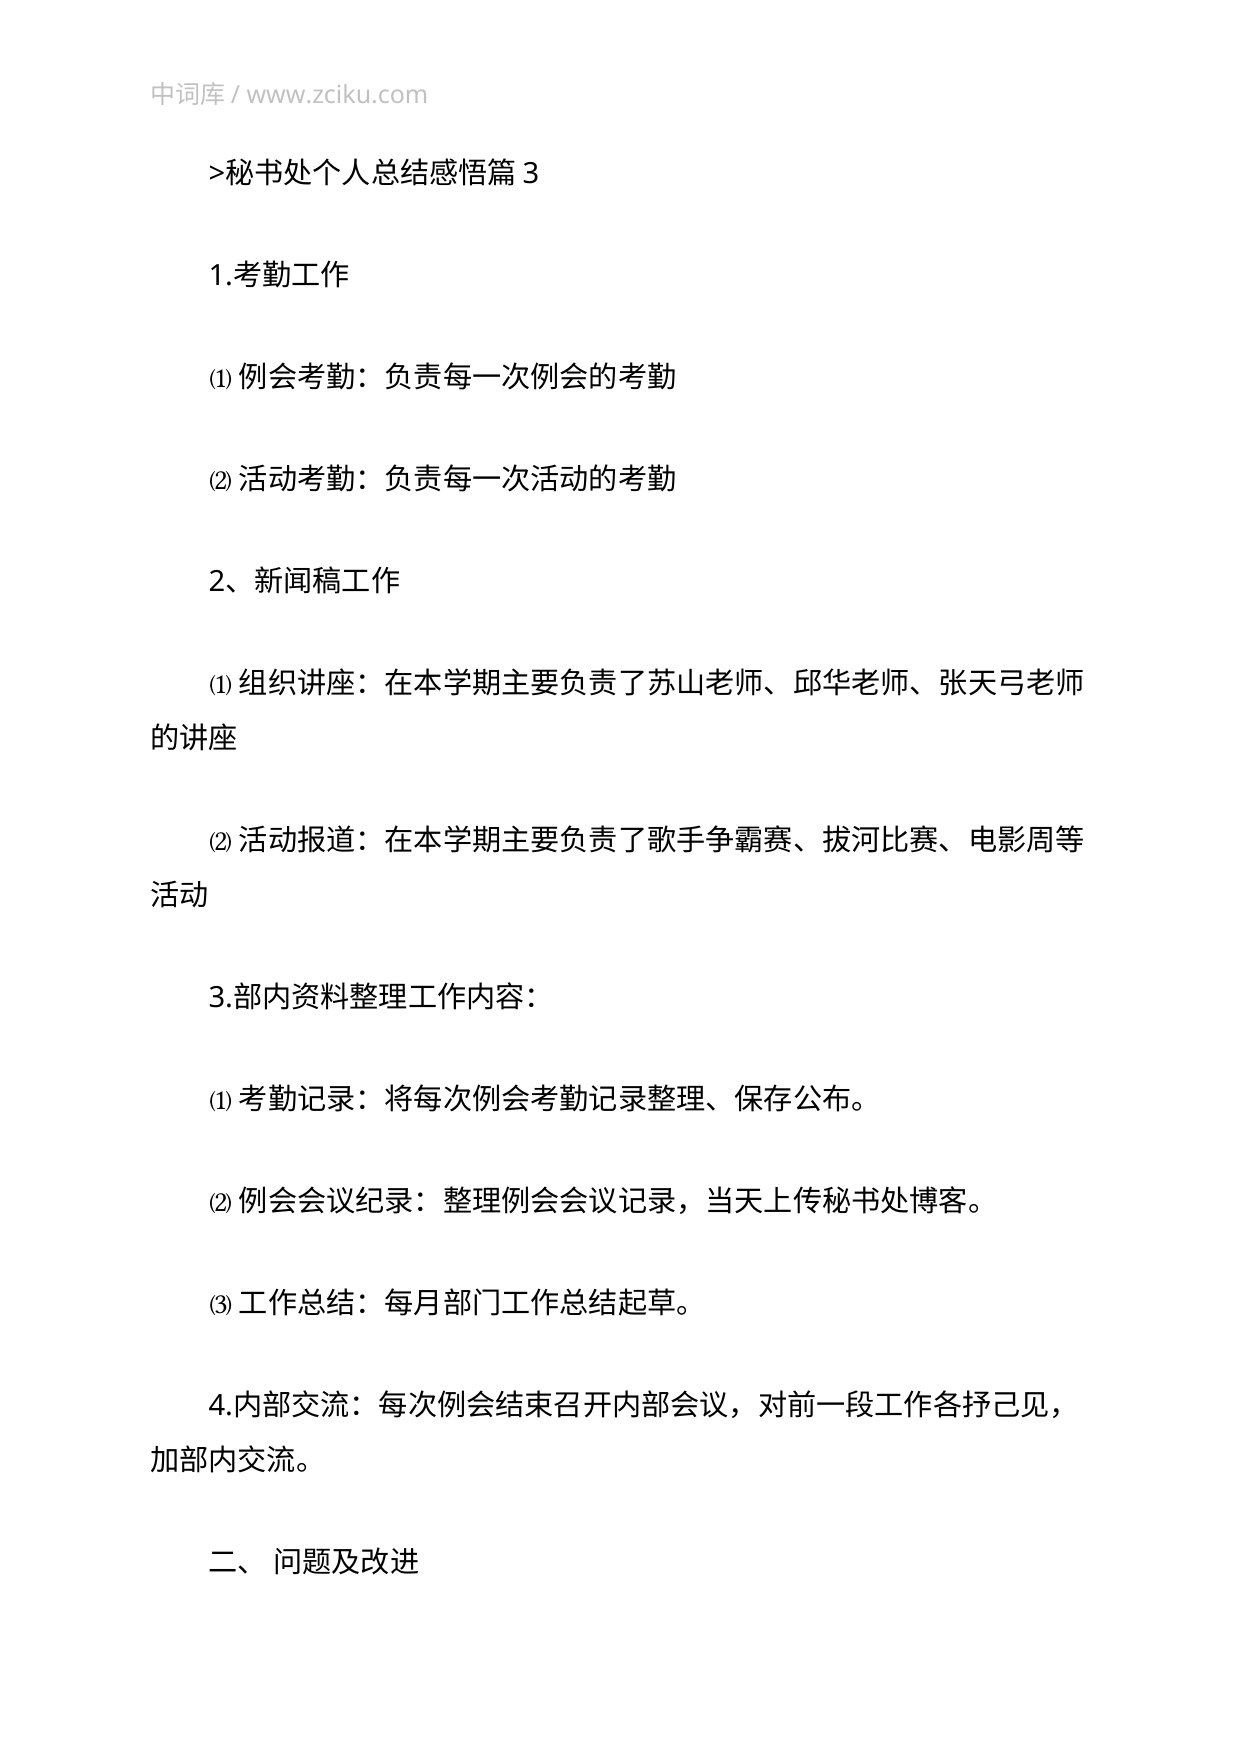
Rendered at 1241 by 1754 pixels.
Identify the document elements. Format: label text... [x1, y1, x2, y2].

text 1.考勤工作 [150, 252, 1090, 294]
text >秘书处个人总结感悟篇3 [150, 150, 1090, 192]
text 3.部内资料整理工作内容： [150, 973, 1090, 1016]
text 4.内部交流：每次例会结束召开内部会议，对前一段工作各抒己见，加部内交流。 [150, 1381, 1090, 1479]
text ⑵例会会议纪录：整理例会会议记录，当天上传秘书处博客。 [150, 1177, 1090, 1220]
text ⑵活动报道：在本学期主要负责了歌手争霸赛、拔河比赛、电影周等活动 [150, 817, 1090, 914]
text ⑵活动考勤：负责每一次活动的考勤 [150, 456, 1090, 498]
text ⑴考勤记录：将每次例会考勤记录整理、保存公布。 [150, 1075, 1090, 1118]
text 2、新闻稿工作 [150, 558, 1090, 600]
text 二、 问题及改进 [150, 1538, 1090, 1580]
text ⑴组织讲座：在本学期主要负责了苏山老师、邱华老师、张天弓老师的讲座 [150, 660, 1090, 757]
text ⑴例会考勤：负责每一次例会的考勤 [150, 354, 1090, 396]
text ⑶工作总结：每月部门工作总结起草。 [150, 1279, 1090, 1322]
